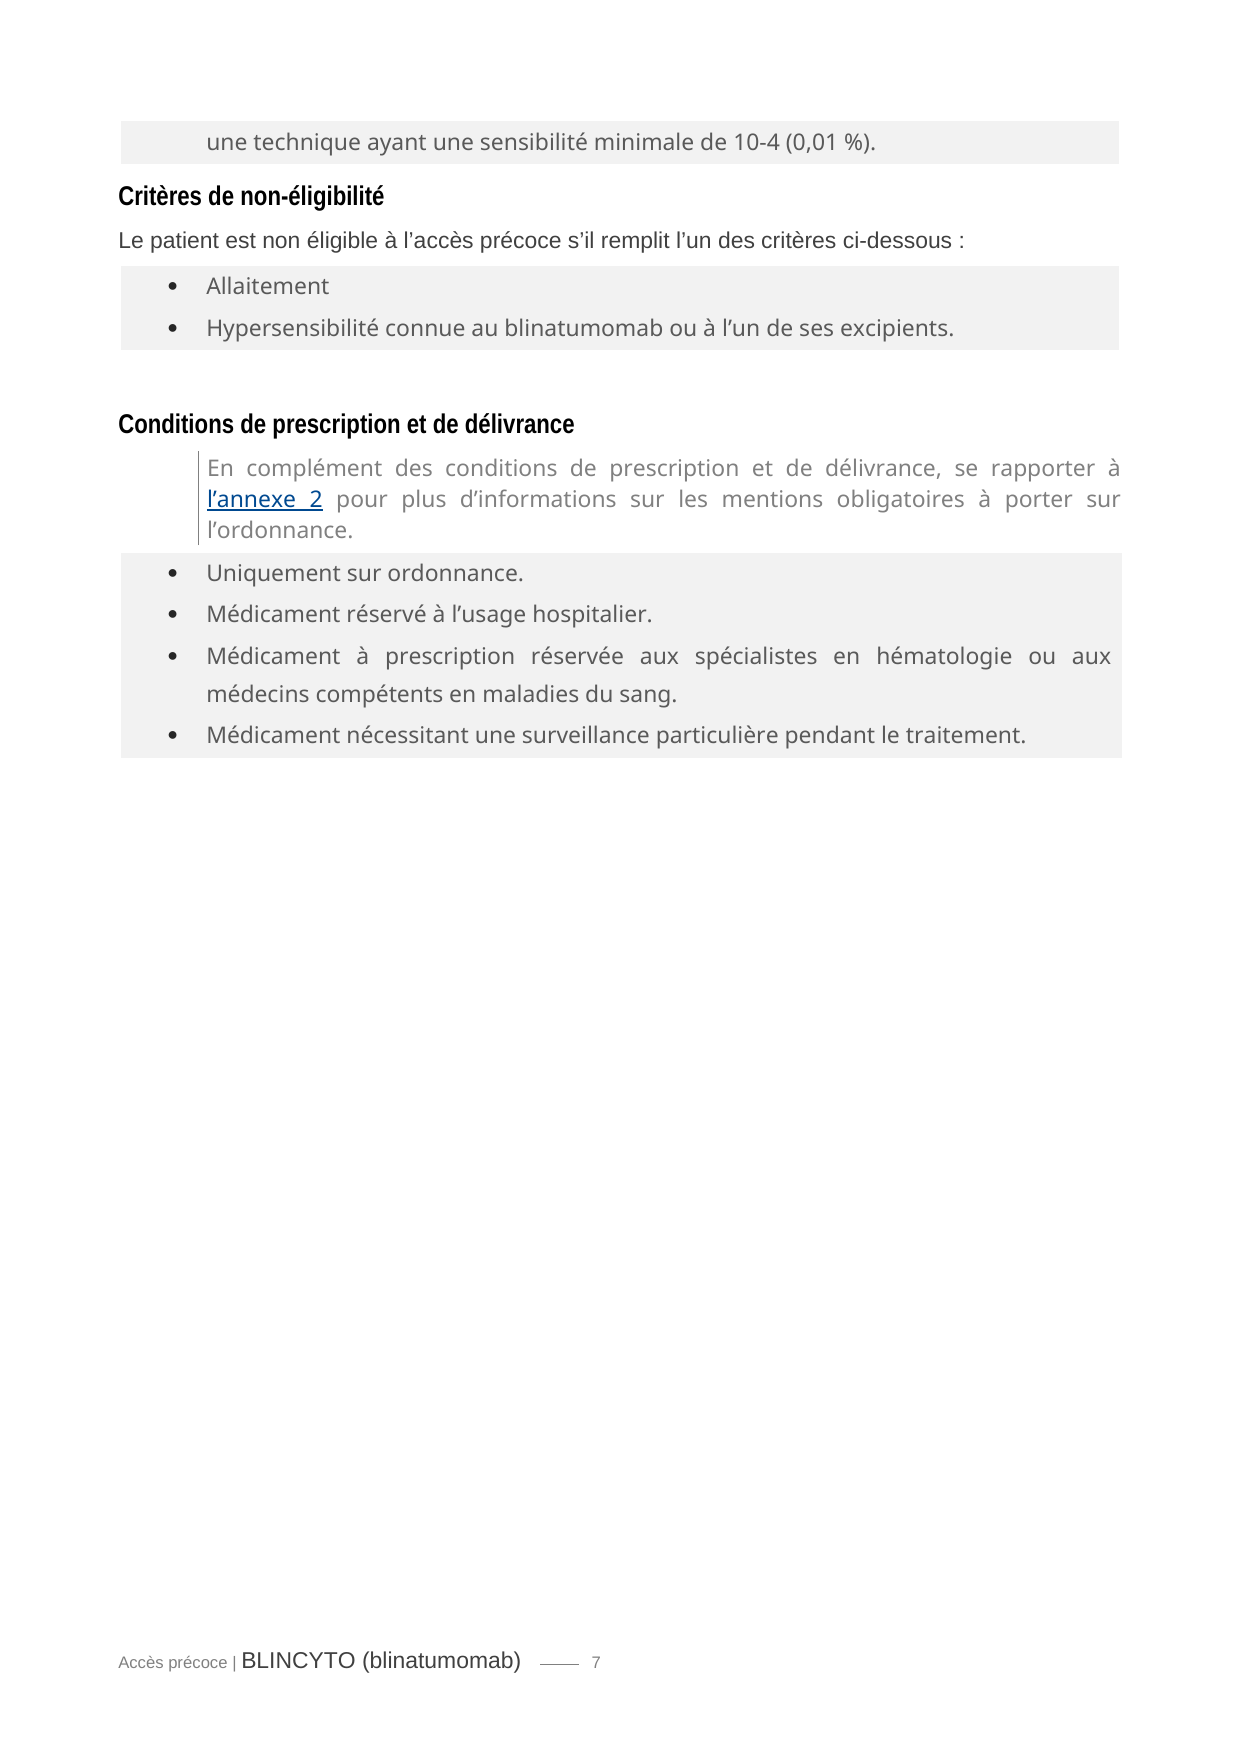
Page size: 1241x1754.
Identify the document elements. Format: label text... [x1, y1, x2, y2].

text En complément des conditions de prescription et de délivrance, se rapporter à l’annexe 2 pour plus d’informations sur les mentions obligatoires à porter sur l’ordonnance. [199, 451, 1122, 545]
table_header Uniquement sur ordonnance. Médicament réservé à l’usage hospitalier. Médicament à prescription réservée aux spécialistes en hématologie ou aux médecins compétents en maladies du sang. Médicament nécessitant une surveillance particulière pendant le traitement. [121, 553, 1122, 758]
table_header Allaitement Hypersensibilité connue au blinatumomab ou à l’un de ses excipients. [121, 266, 1119, 350]
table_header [121, 121, 1119, 164]
text Le patient est non éligible à l’accès précoce s’il remplit l’un des critères ci-dessous : [118, 227, 1122, 253]
text Conditions de prescription et de délivrance [118, 408, 1122, 439]
text Critères de non-éligibilité [118, 179, 1122, 211]
